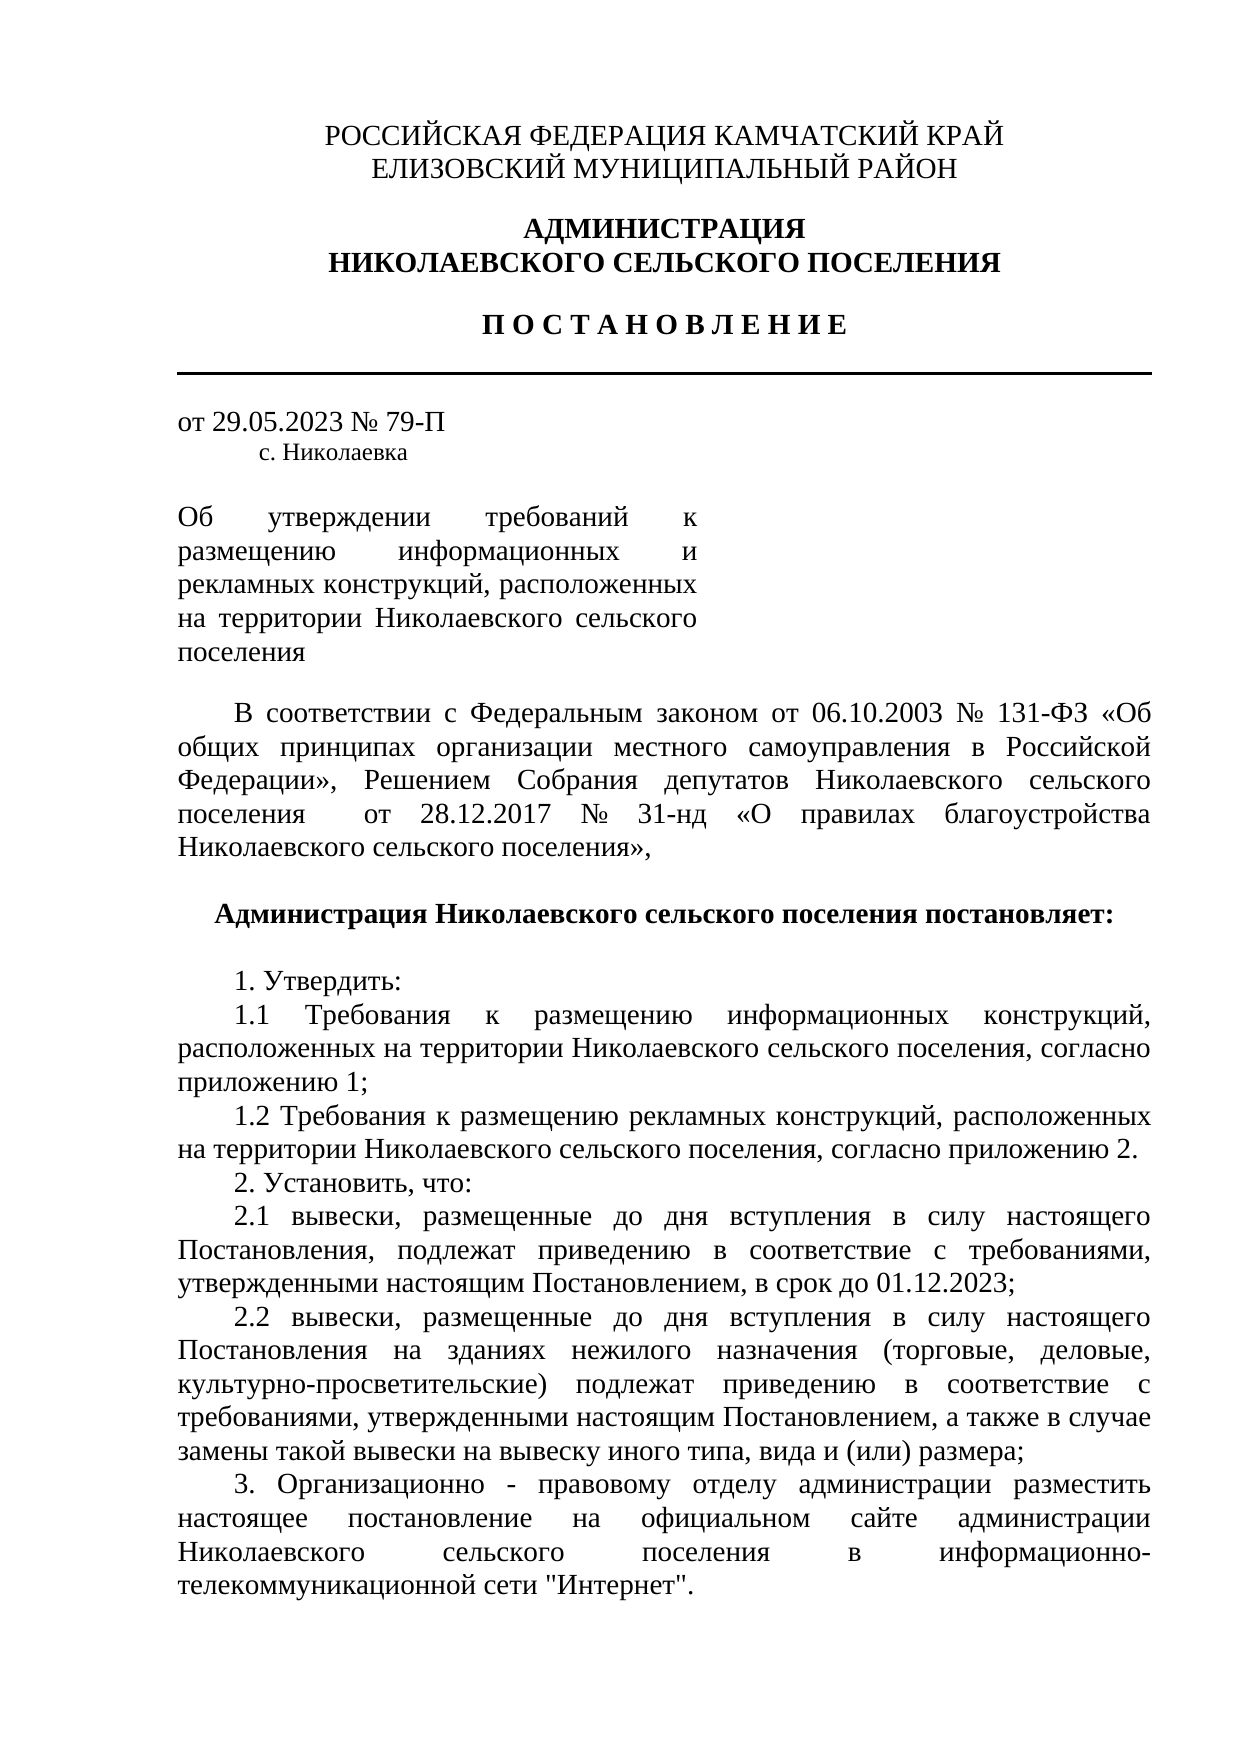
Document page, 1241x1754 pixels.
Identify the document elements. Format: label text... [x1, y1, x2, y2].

table_header Об утверждении требований к размещению информационных и рекламных конструкций, расположенных на территории Николаевского сельского поселения [166, 466, 709, 667]
text 2.1 вывески, размещенные до дня вступления в силу настоящего Постановления, подлежат приведению в соответствие с требованиями, утвержденными настоящим Постановлением, в срок до 01.12.2023; [177, 1198, 1152, 1299]
text 3. Организационно - правовому отделу администрации разместить настоящее постановление на официальном сайте администрации Николаевского сельского поселения в информационно-телекоммуникационной сети "Интернет". [177, 1467, 1152, 1601]
subtitle администрация [177, 212, 1152, 245]
text Администрация Николаевского сельского поселения постановляет: [177, 896, 1152, 930]
subtitle П О С Т А Н О В Л е н и е [177, 307, 1152, 341]
text с. Николаевка [177, 437, 1152, 466]
text В соответствии с Федеральным законом от 06.10.2003 № 131-ФЗ «Об общих принципах организации местного самоуправления в Российской Федерации», Решением Собрания депутатов Николаевского сельского поселения от 28.12.2017 № 31-нд «О правилах благоустройства Николаевского сельского поселения», [177, 695, 1152, 863]
text 1.1 Требования к размещению информационных конструкций, расположенных на территории Николаевского сельского поселения, согласно приложению 1; [177, 997, 1152, 1098]
text 1.2 Требования к размещению рекламных конструкций, расположенных на территории Николаевского сельского поселения, согласно приложению 2. [177, 1098, 1152, 1165]
text от 29.05.2023 № 79-П [177, 404, 1152, 437]
text Елизовский муниципальный район [177, 152, 1152, 185]
text 1. Утвердить: [177, 963, 1152, 997]
subtitle Николаевского сельского поселения [177, 245, 1152, 279]
text 2.2 вывески, размещенные до дня вступления в силу настоящего Постановления на зданиях нежилого назначения (торговые, деловые, культурно-просветительские) подлежат приведению в соответствие с требованиями, утвержденными настоящим Постановлением, а также в случае замены такой вывески на вывеску иного типа, вида и (или) размера; [177, 1299, 1152, 1467]
text Российская Федерация Камчатский край [177, 118, 1152, 152]
text 2. Установить, что: [177, 1165, 1152, 1198]
